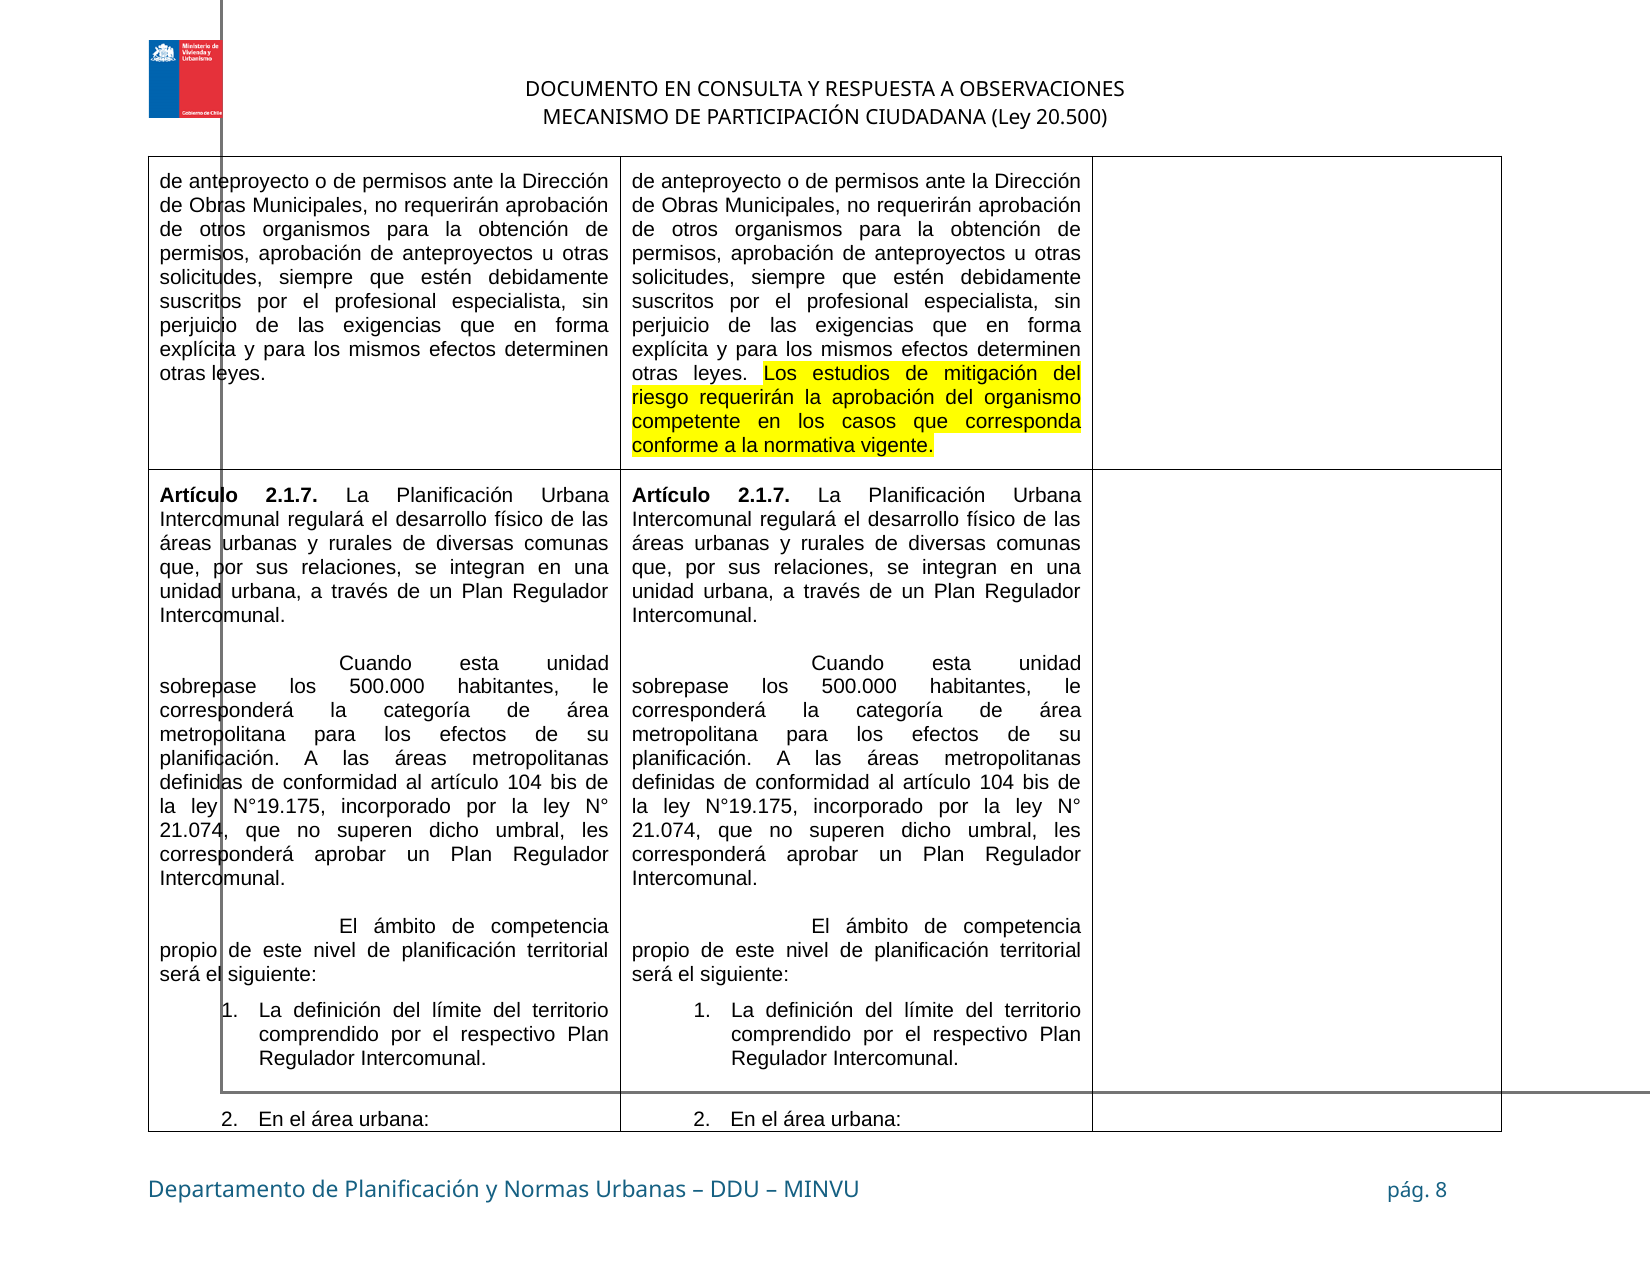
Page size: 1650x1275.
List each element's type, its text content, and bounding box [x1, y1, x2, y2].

table_cell [1093, 470, 1501, 1131]
picture [147, 40, 223, 116]
table_cell [1093, 157, 1501, 469]
